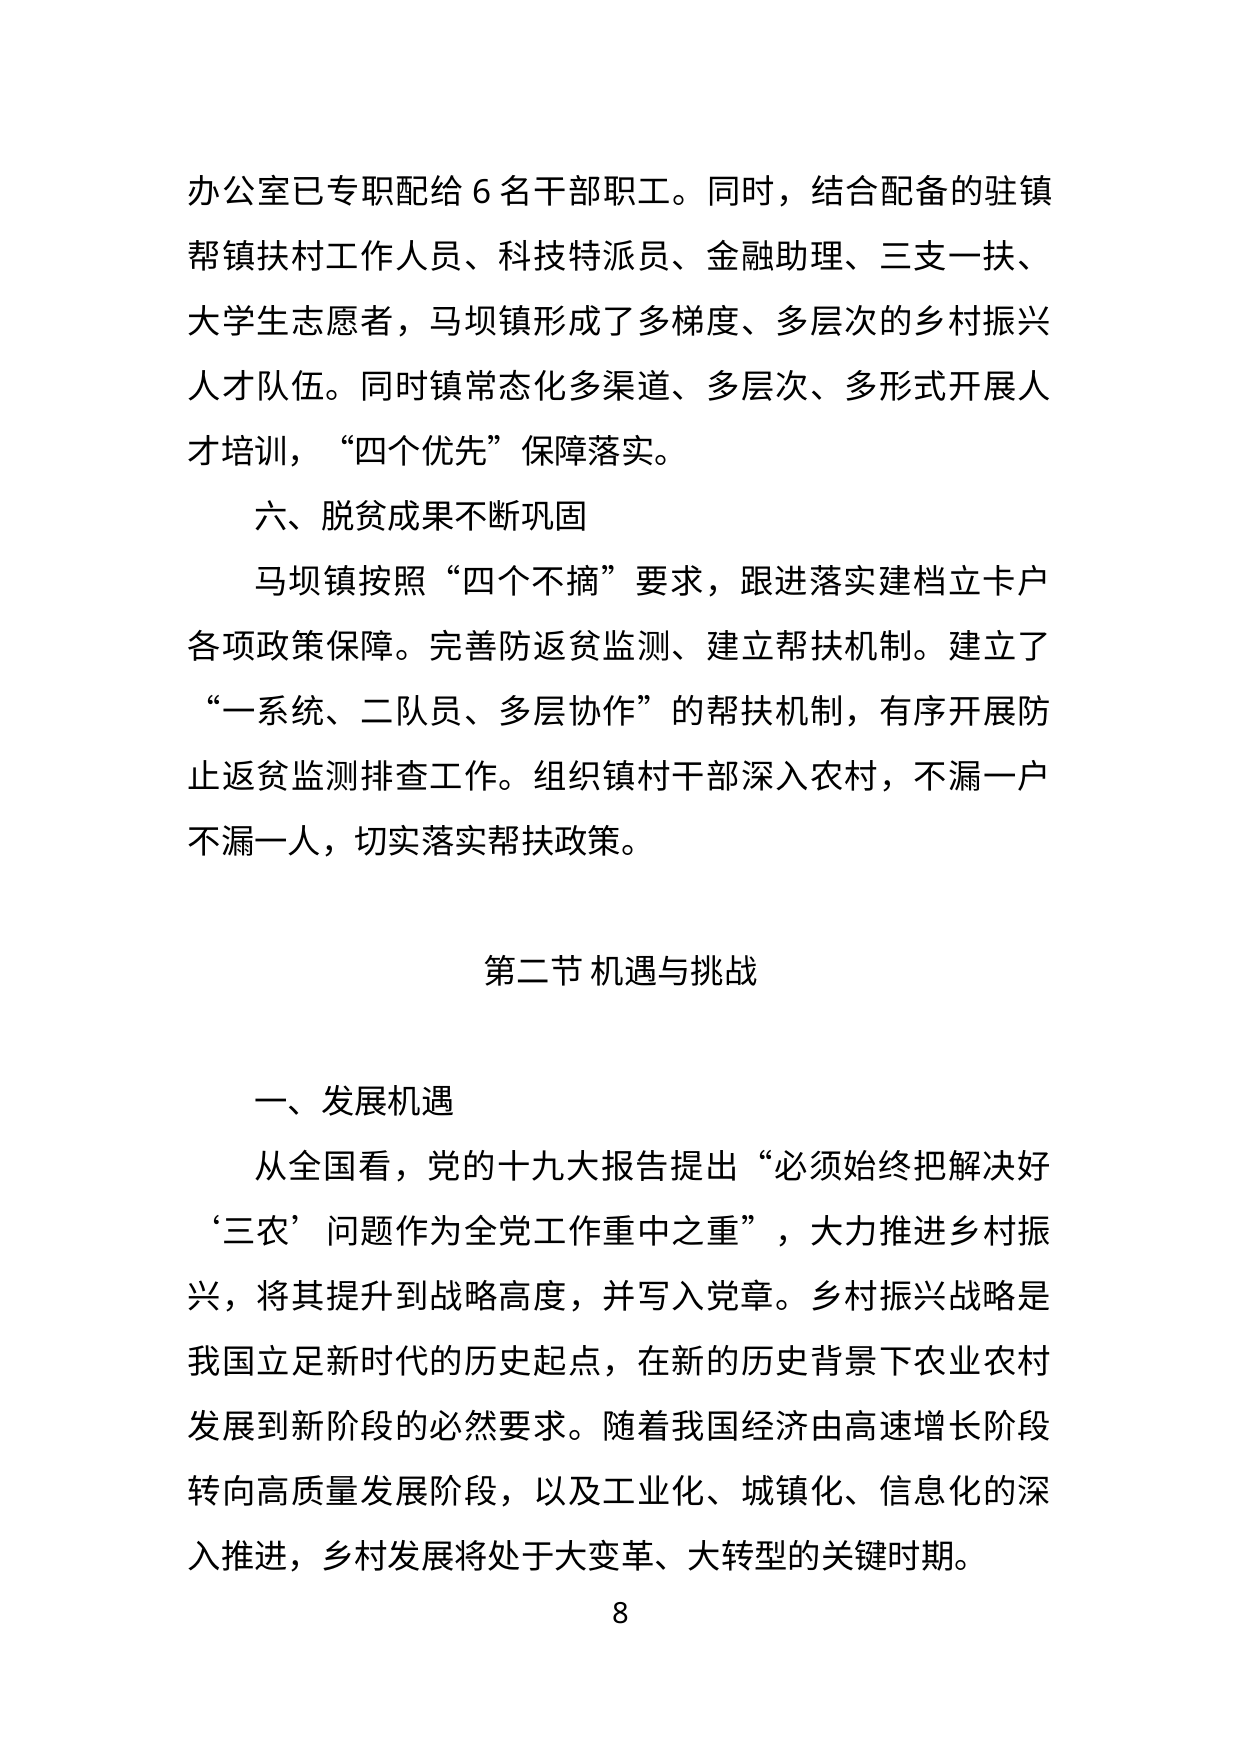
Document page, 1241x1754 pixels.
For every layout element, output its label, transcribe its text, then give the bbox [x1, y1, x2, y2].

text 从全国看，党的十九大报告提出“必须始终把解决好‘三农’问题作为全党工作重中之重”，大力推进乡村振兴，将其提升到战略高度，并写入党章。乡村振兴战略是我国立足新时代的历史起点，在新的历史背景下农业农村发展到新阶段的必然要求。随着我国经济由高速增长阶段转向高质量发展阶段，以及工业化、城镇化、信息化的深入推进，乡村发展将处于大变革、大转型的关键时期。 [187, 1131, 1053, 1586]
text 马坝镇按照“四个不摘”要求，跟进落实建档立卡户各项政策保障。完善防返贫监测、建立帮扶机制。建立了“一系统、二队员、多层协作”的帮扶机制，有序开展防止返贫监测排查工作。组织镇村干部深入农村，不漏一户、不漏一人，切实落实帮扶政策。 [187, 546, 1053, 871]
text 六、脱贫成果不断巩固 [187, 481, 1053, 546]
subtitle 第二节 机遇与挑战 [187, 936, 1053, 1001]
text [187, 156, 1053, 481]
text 一、发展机遇 [187, 1066, 1053, 1131]
